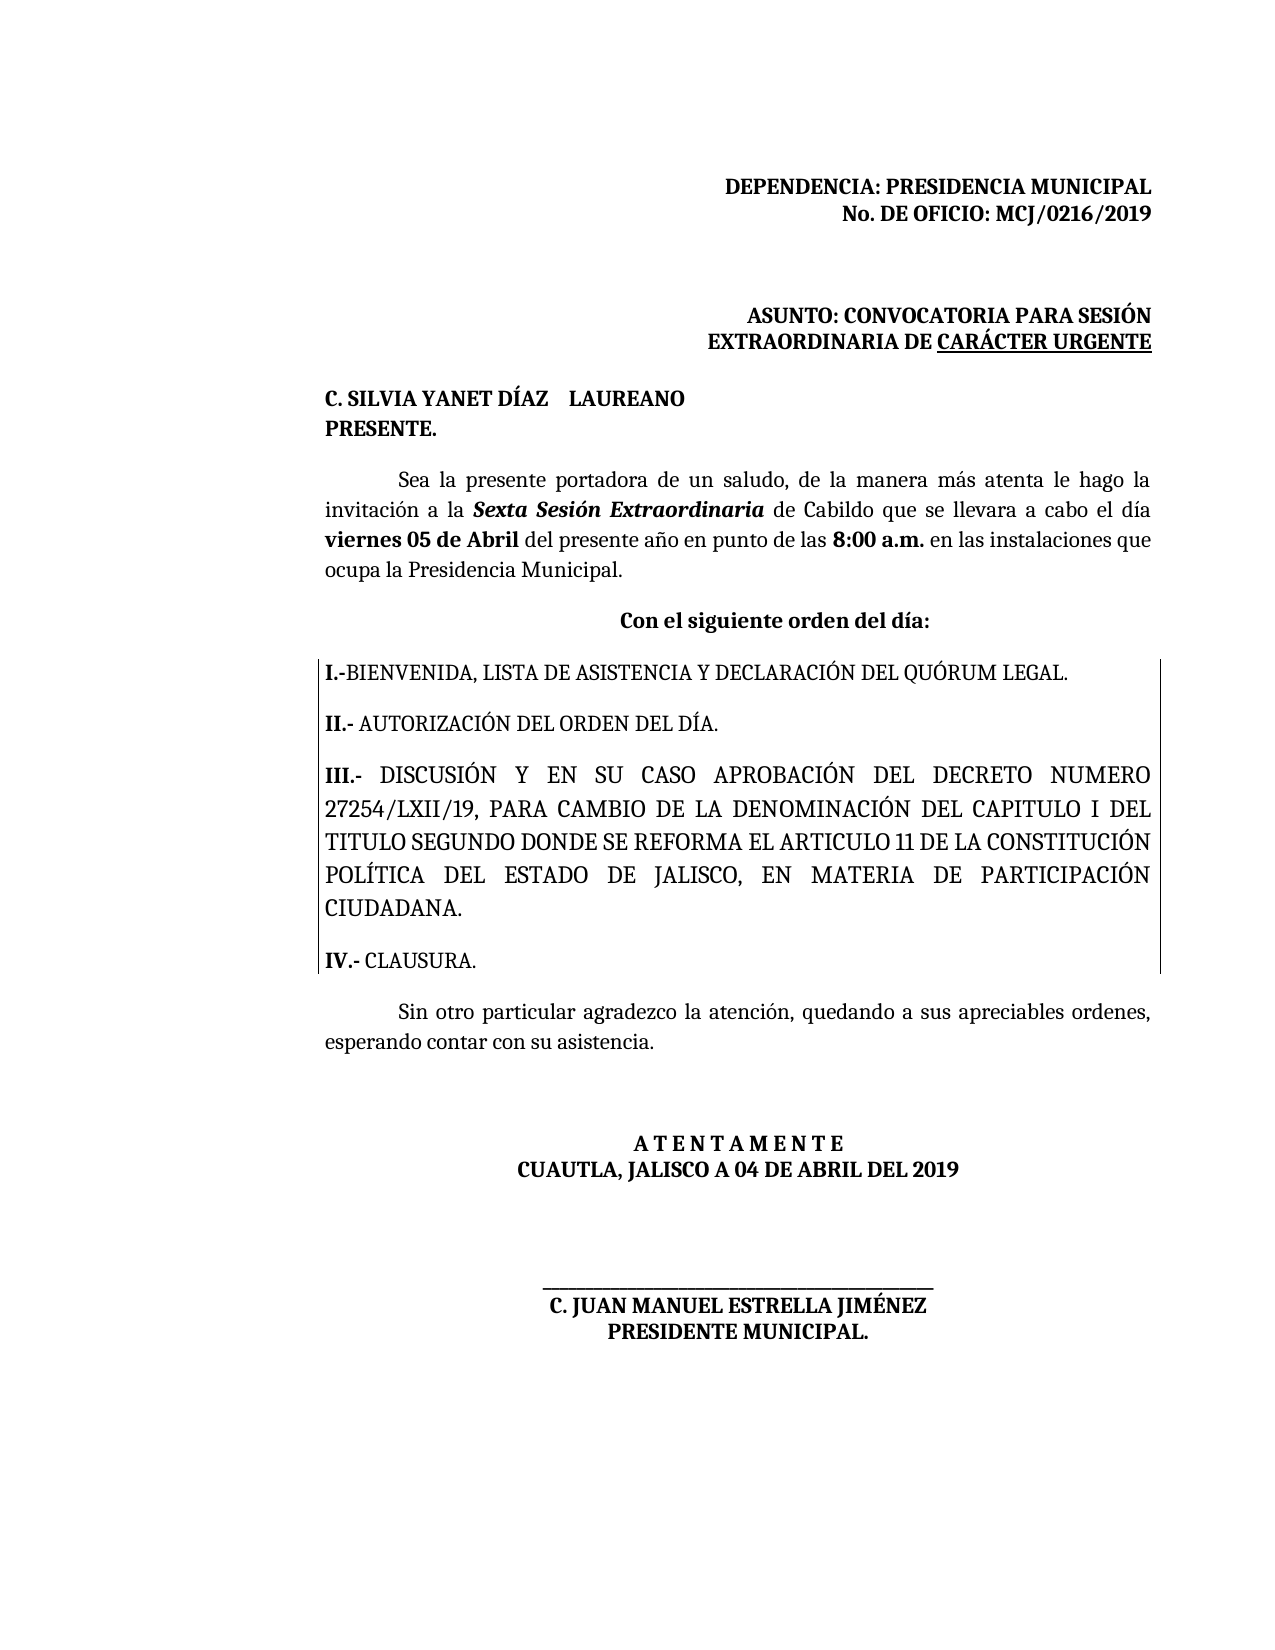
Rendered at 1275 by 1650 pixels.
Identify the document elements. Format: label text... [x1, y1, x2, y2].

text II.- AUTORIZACIÓN DEL ORDEN DEL DÍA. [319, 710, 1160, 737]
subtitle DEPENDENCIA: PRESIDENCIA MUNICIPAL [325, 174, 1152, 200]
text Con el siguiente orden del día: [325, 608, 1152, 635]
text ______________________________________________ [325, 1266, 1152, 1293]
text EXTRAORDINARIA DE CARÁCTER URGENTE [325, 329, 1152, 355]
text I.-BIENVENIDA, LISTA DE ASISTENCIA Y DECLARACIÓN DEL QUÓRUM LEGAL. [319, 659, 1160, 686]
text Sin otro particular agradezco la atención, quedando a sus apreciables ordenes, esperando contar con su asistencia. [325, 998, 1152, 1055]
text A T E N T A M E N T E [325, 1131, 1152, 1157]
text ASUNTO: CONVOCATORIA PARA SESIÓN [325, 302, 1152, 329]
text C. SILVIA YANET DÍAZ LAUREANO [325, 385, 1152, 412]
text Sea la presente portadora de un saludo, de la manera más atenta le hago la invitación a la Sexta Sesión Extraordinaria de Cabildo que se llevara a cabo el día viernes 05 de Abril del presente año en punto de las 8:00 a.m. en las instalaciones que ocupa la Presidencia Municipal. [325, 467, 1152, 584]
text PRESENTE. [325, 416, 1152, 442]
text CUAUTLA, JALISCO A 04 DE ABRIL DEL 2019 [325, 1157, 1152, 1183]
text IV.- CLAUSURA. [319, 947, 1160, 974]
text PRESIDENTE MUNICIPAL. [325, 1319, 1152, 1345]
text III.- DISCUSIÓN Y EN SU CASO APROBACIÓN DEL DECRETO NUMERO 27254/LXII/19, PARA CAMBIO DE LA DENOMINACIÓN DEL CAPITULO I DEL TITULO SEGUNDO DONDE SE REFORMA EL ARTICULO 11 DE LA CONSTITUCIÓN POLÍTICA DEL ESTADO DE JALISCO, EN MATERIA DE PARTICIPACIÓN CIUDADANA. [319, 761, 1160, 922]
text No. DE OFICIO: MCJ/0216/2019 [325, 200, 1152, 227]
text C. JUAN MANUEL ESTRELLA JIMÉNEZ [325, 1293, 1152, 1319]
